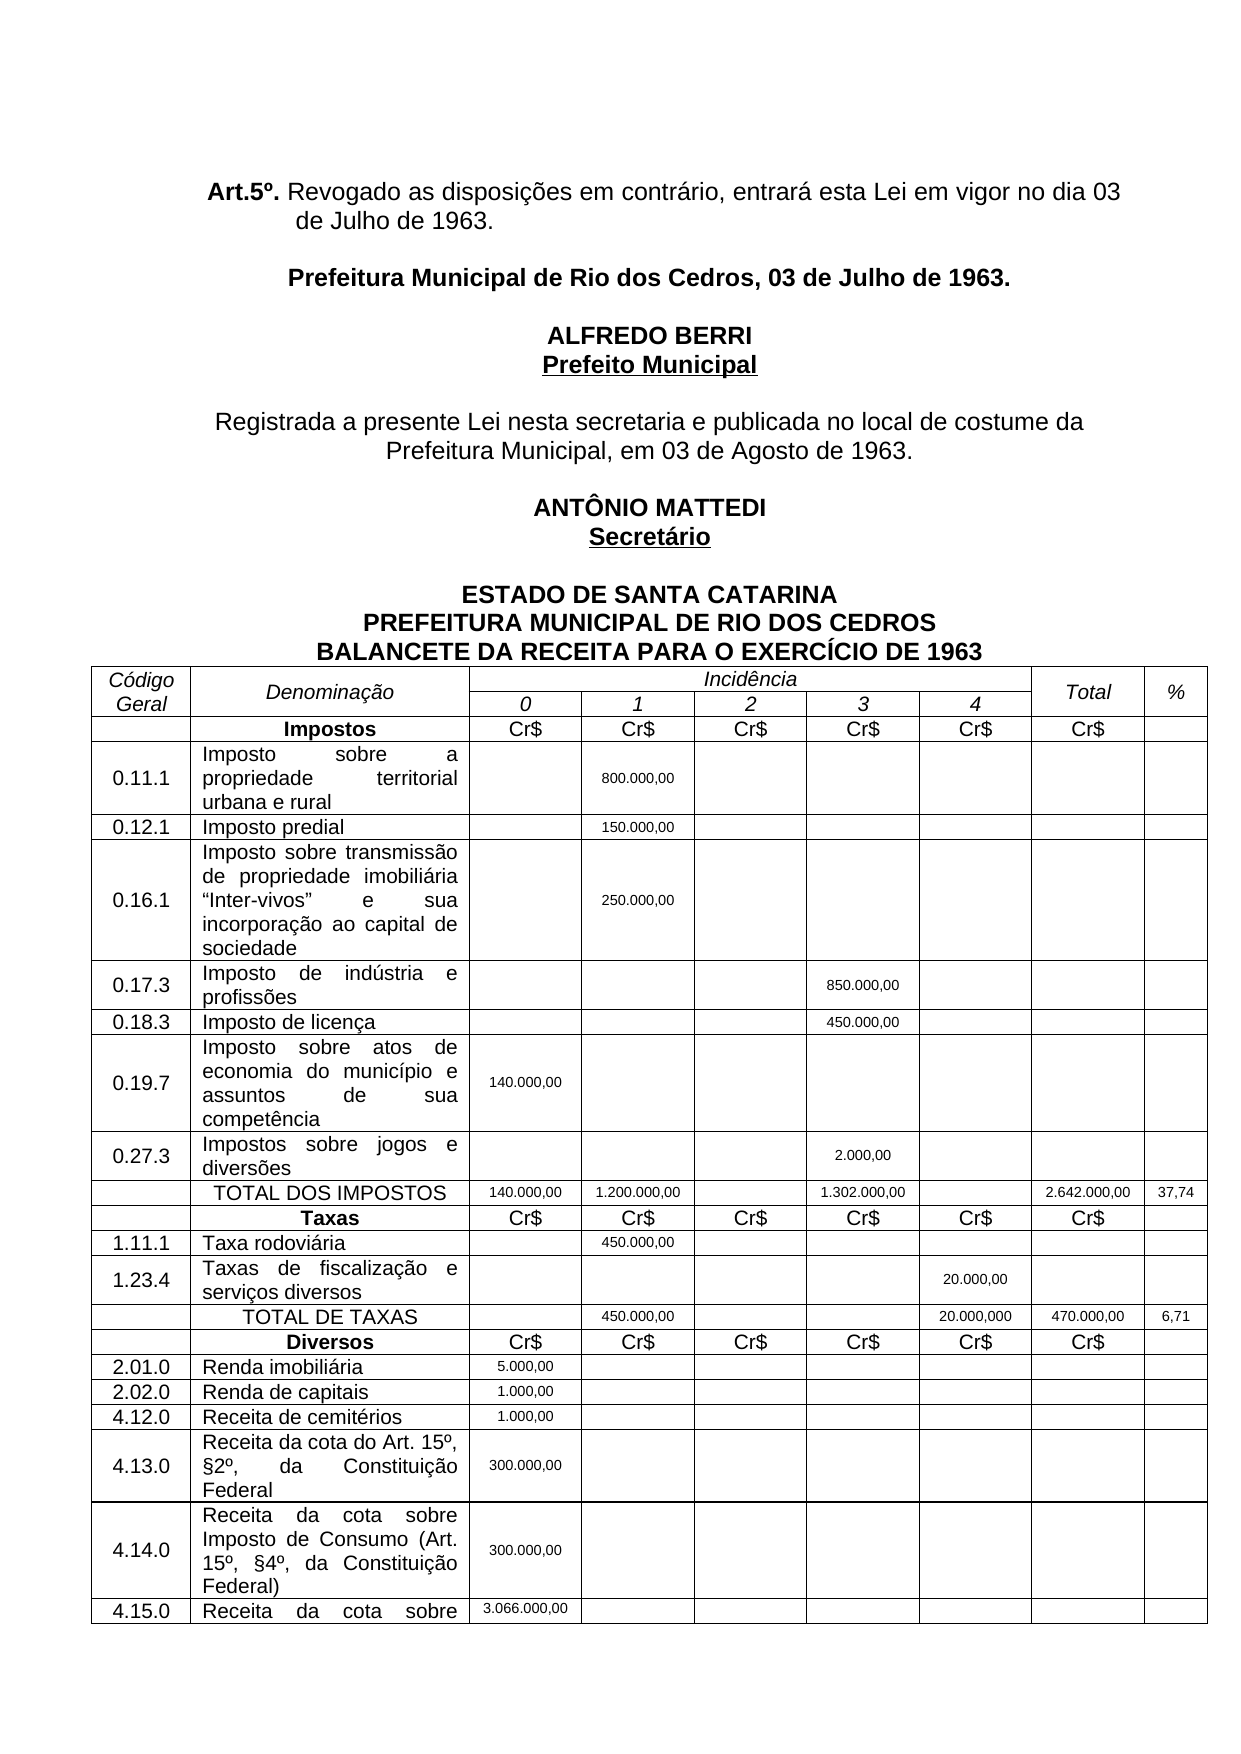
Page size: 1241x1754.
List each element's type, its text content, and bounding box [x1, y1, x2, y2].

table_cell [920, 1599, 1031, 1623]
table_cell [191, 1599, 469, 1623]
table_cell 1.302.000,00 [807, 1181, 919, 1204]
table_cell [807, 815, 919, 839]
table_cell [920, 961, 1031, 1009]
table_cell [470, 1231, 581, 1254]
table_cell 37,74 [1145, 1181, 1207, 1204]
table_cell [695, 1430, 806, 1501]
table_cell [1032, 961, 1144, 1009]
text Registrada a presente Lei nesta secretaria e publicada no local de costume da Prefeitura Municipal, em 03 de Agosto de 1963. [177, 407, 1122, 465]
table_cell 0.18.3 [92, 1010, 190, 1034]
table_cell 150.000,00 [582, 815, 694, 839]
table_cell Cr$ [695, 1330, 806, 1353]
table_cell Taxa rodoviária [191, 1231, 469, 1254]
table_cell [1145, 1330, 1207, 1353]
table_cell [1032, 1503, 1144, 1598]
table_cell [92, 1206, 190, 1229]
table_cell Cr$ [695, 717, 806, 741]
table_cell [1145, 961, 1207, 1009]
table_cell [582, 1010, 694, 1034]
table_cell 2.01.0 [92, 1355, 190, 1378]
table_cell 2.642.000,00 [1032, 1181, 1144, 1204]
table_cell Renda de capitais [191, 1380, 469, 1403]
table_cell 4.12.0 [92, 1405, 190, 1428]
table_cell Receita da cota sobre Imposto de Consumo (Art. 15º, §4º, da Constituição Federal) [191, 1503, 469, 1598]
table_cell [470, 1132, 581, 1179]
table_cell Cr$ [807, 1206, 919, 1229]
table_cell 300.000,00 [470, 1430, 581, 1501]
table_cell [920, 1181, 1031, 1204]
table_cell [807, 1305, 919, 1328]
table_cell 0.17.3 [92, 961, 190, 1009]
table_cell 850.000,00 [807, 961, 919, 1009]
table_cell 140.000,00 [470, 1035, 581, 1131]
table_cell [92, 1305, 190, 1328]
text ESTADO DE SANTA CATARINA [177, 580, 1122, 608]
table_cell [1032, 1405, 1144, 1428]
table_cell [695, 1355, 806, 1378]
table_cell [470, 1256, 581, 1303]
table_cell [582, 1355, 694, 1378]
text Prefeito Municipal [177, 350, 1122, 378]
table_cell Cr$ [807, 717, 919, 741]
table_cell [807, 1599, 919, 1623]
table_cell [1145, 1380, 1207, 1403]
table_cell 6,71 [1145, 1305, 1207, 1328]
table_cell [695, 1256, 806, 1303]
table_cell [695, 1599, 806, 1623]
table_cell [807, 1503, 919, 1598]
table_cell [1145, 840, 1207, 960]
table_cell [582, 1430, 694, 1501]
table_cell Imposto sobre atos de economia do município e assuntos de sua competência [191, 1035, 469, 1131]
table_cell [1032, 1010, 1144, 1034]
table_cell 1.11.1 [92, 1231, 190, 1254]
table_cell [1145, 1010, 1207, 1034]
table_cell 3 [807, 692, 919, 716]
table_cell Cr$ [582, 717, 694, 741]
table_cell Cr$ [582, 1330, 694, 1353]
table_cell TOTAL DE TAXAS [191, 1305, 469, 1328]
table_cell 0.27.3 [92, 1132, 190, 1179]
text Art.5º. Revogado as disposições em contrário, entrará esta Lei em vigor no dia 03 de Julho de 1963. [207, 177, 1122, 235]
table_cell [1032, 1035, 1144, 1131]
table_header Total [1032, 667, 1144, 716]
table_cell Cr$ [470, 1206, 581, 1229]
table_cell [695, 1231, 806, 1254]
table_cell Imposto de indústria e profissões [191, 961, 469, 1009]
table_cell [470, 840, 581, 960]
table_cell 0 [470, 692, 581, 716]
table_cell Taxas [191, 1206, 469, 1229]
table_cell [470, 961, 581, 1009]
table_cell 450.000,00 [582, 1231, 694, 1254]
table_cell 140.000,00 [470, 1181, 581, 1204]
table_cell Cr$ [582, 1206, 694, 1229]
table_header Incidência [470, 667, 1031, 691]
text Secretário [177, 522, 1122, 551]
table_cell [807, 742, 919, 814]
table_cell [1032, 1256, 1144, 1303]
text BALANCETE DA RECEITA PARA O EXERCÍCIO DE 1963 [177, 637, 1122, 666]
table_cell 0.19.7 [92, 1035, 190, 1131]
table_cell Renda imobiliária [191, 1355, 469, 1378]
table_cell Cr$ [920, 1206, 1031, 1229]
table_cell [1145, 717, 1207, 741]
table_cell [470, 742, 581, 814]
table_header Código Geral [92, 667, 190, 716]
table_cell [1032, 840, 1144, 960]
table_cell [582, 1256, 694, 1303]
table_cell [695, 1405, 806, 1428]
text Prefeitura Municipal de Rio dos Cedros, 03 de Julho de 1963. [177, 263, 1122, 292]
table_cell Cr$ [1032, 717, 1144, 741]
table_cell [920, 1380, 1031, 1403]
table_cell [1145, 815, 1207, 839]
table_cell [1032, 742, 1144, 814]
table_cell [920, 1503, 1031, 1598]
table_cell 0.11.1 [92, 742, 190, 814]
table_cell [920, 1132, 1031, 1179]
table_cell [695, 1035, 806, 1131]
table_cell 20.000,00 [920, 1256, 1031, 1303]
table_cell Cr$ [1032, 1330, 1144, 1353]
table_cell 800.000,00 [582, 742, 694, 814]
table_cell 250.000,00 [582, 840, 694, 960]
table_cell [1032, 1380, 1144, 1403]
table_cell Imposto de licença [191, 1010, 469, 1034]
table_cell [1032, 815, 1144, 839]
text ALFREDO BERRI [177, 321, 1122, 350]
text ANTÔNIO MATTEDI [177, 493, 1122, 522]
table_cell [695, 961, 806, 1009]
table_cell 1.000,00 [470, 1380, 581, 1403]
table_cell 470.000,00 [1032, 1305, 1144, 1328]
table_cell 450.000,00 [582, 1305, 694, 1328]
table_cell [1145, 1405, 1207, 1428]
table_cell 1.23.4 [92, 1256, 190, 1303]
table_cell Taxas de fiscalização e serviços diversos [191, 1256, 469, 1303]
table_cell [695, 1380, 806, 1403]
table_cell Receita da cota do Art. 15º, §2º, da Constituição Federal [191, 1430, 469, 1501]
table_cell Diversos [191, 1330, 469, 1353]
table_cell 2 [695, 692, 806, 716]
table_cell [920, 815, 1031, 839]
table_cell [695, 1181, 806, 1204]
table_cell [582, 1132, 694, 1179]
table_cell Imposto predial [191, 815, 469, 839]
table_cell [807, 840, 919, 960]
table_cell 2.02.0 [92, 1380, 190, 1403]
table_cell Cr$ [695, 1206, 806, 1229]
table_cell TOTAL DOS IMPOSTOS [191, 1181, 469, 1204]
table_cell [807, 1231, 919, 1254]
table_cell [920, 1231, 1031, 1254]
table_cell [807, 1405, 919, 1428]
table_cell 2.000,00 [807, 1132, 919, 1179]
table_cell [1145, 1503, 1207, 1598]
table_cell Impostos [191, 717, 469, 741]
table_cell 1.200.000,00 [582, 1181, 694, 1204]
table_cell [582, 1599, 694, 1623]
table_cell [1032, 1132, 1144, 1179]
table_cell [695, 1305, 806, 1328]
table_cell [1145, 742, 1207, 814]
table_cell [807, 1380, 919, 1403]
table_cell Cr$ [920, 717, 1031, 741]
table_cell [470, 815, 581, 839]
table_cell [920, 1430, 1031, 1501]
table_cell [582, 1405, 694, 1428]
table_cell [807, 1430, 919, 1501]
table_cell [695, 1503, 806, 1598]
table_cell 4.15.0 [92, 1599, 190, 1623]
table_cell [1145, 1132, 1207, 1179]
table_cell Imposto sobre transmissão de propriedade imobiliária “Inter-vivos” e sua incorporação ao capital de sociedade [191, 840, 469, 960]
table_header % [1145, 667, 1207, 716]
table_header Denominação [191, 667, 469, 716]
table_cell 4 [920, 692, 1031, 716]
table_cell [1032, 1231, 1144, 1254]
table_cell [1145, 1206, 1207, 1229]
table_cell 20.000,000 [920, 1305, 1031, 1328]
table_cell [470, 1305, 581, 1328]
table_cell [807, 1355, 919, 1378]
table_cell 1.000,00 [470, 1405, 581, 1428]
table_cell 0.12.1 [92, 815, 190, 839]
table_cell [920, 1035, 1031, 1131]
table_cell [920, 742, 1031, 814]
table_cell [582, 1503, 694, 1598]
table_cell 4.14.0 [92, 1503, 190, 1598]
table_cell Cr$ [807, 1330, 919, 1353]
table_cell [920, 1010, 1031, 1034]
table_cell [695, 742, 806, 814]
table_cell [92, 717, 190, 741]
table_cell [920, 1355, 1031, 1378]
table_cell [582, 1380, 694, 1403]
table_cell [1032, 1599, 1144, 1623]
table_cell [92, 1181, 190, 1204]
table_cell [807, 1256, 919, 1303]
table_cell 300.000,00 [470, 1503, 581, 1598]
table_cell Cr$ [920, 1330, 1031, 1353]
table_cell [92, 1330, 190, 1353]
table_cell 1 [582, 692, 694, 716]
table_cell Impostos sobre jogos e diversões [191, 1132, 469, 1179]
table_cell [695, 1132, 806, 1179]
table_cell 450.000,00 [807, 1010, 919, 1034]
table_cell [1145, 1599, 1207, 1623]
table_cell [807, 1035, 919, 1131]
table_cell [695, 1010, 806, 1034]
table_cell [1032, 1430, 1144, 1501]
table_cell 5.000,00 [470, 1355, 581, 1378]
table_cell Cr$ [1032, 1206, 1144, 1229]
table_cell [1145, 1256, 1207, 1303]
table_cell Receita de cemitérios [191, 1405, 469, 1428]
table_cell [920, 840, 1031, 960]
table_cell 4.13.0 [92, 1430, 190, 1501]
table_cell [582, 961, 694, 1009]
table_cell [1145, 1355, 1207, 1378]
table_cell Cr$ [470, 717, 581, 741]
table_cell [1145, 1231, 1207, 1254]
text PREFEITURA MUNICIPAL DE RIO DOS CEDROS [177, 608, 1122, 637]
table_cell [1032, 1355, 1144, 1378]
table_cell [920, 1405, 1031, 1428]
table_cell 0.16.1 [92, 840, 190, 960]
table_cell [582, 1035, 694, 1131]
table_cell 3.066.000,00 [470, 1599, 581, 1623]
table_cell [1145, 1430, 1207, 1501]
table_cell [695, 840, 806, 960]
table_cell [1145, 1035, 1207, 1131]
table_cell [695, 815, 806, 839]
table_cell [470, 1010, 581, 1034]
table_cell Imposto sobre a propriedade territorial urbana e rural [191, 742, 469, 814]
table_cell Cr$ [470, 1330, 581, 1353]
